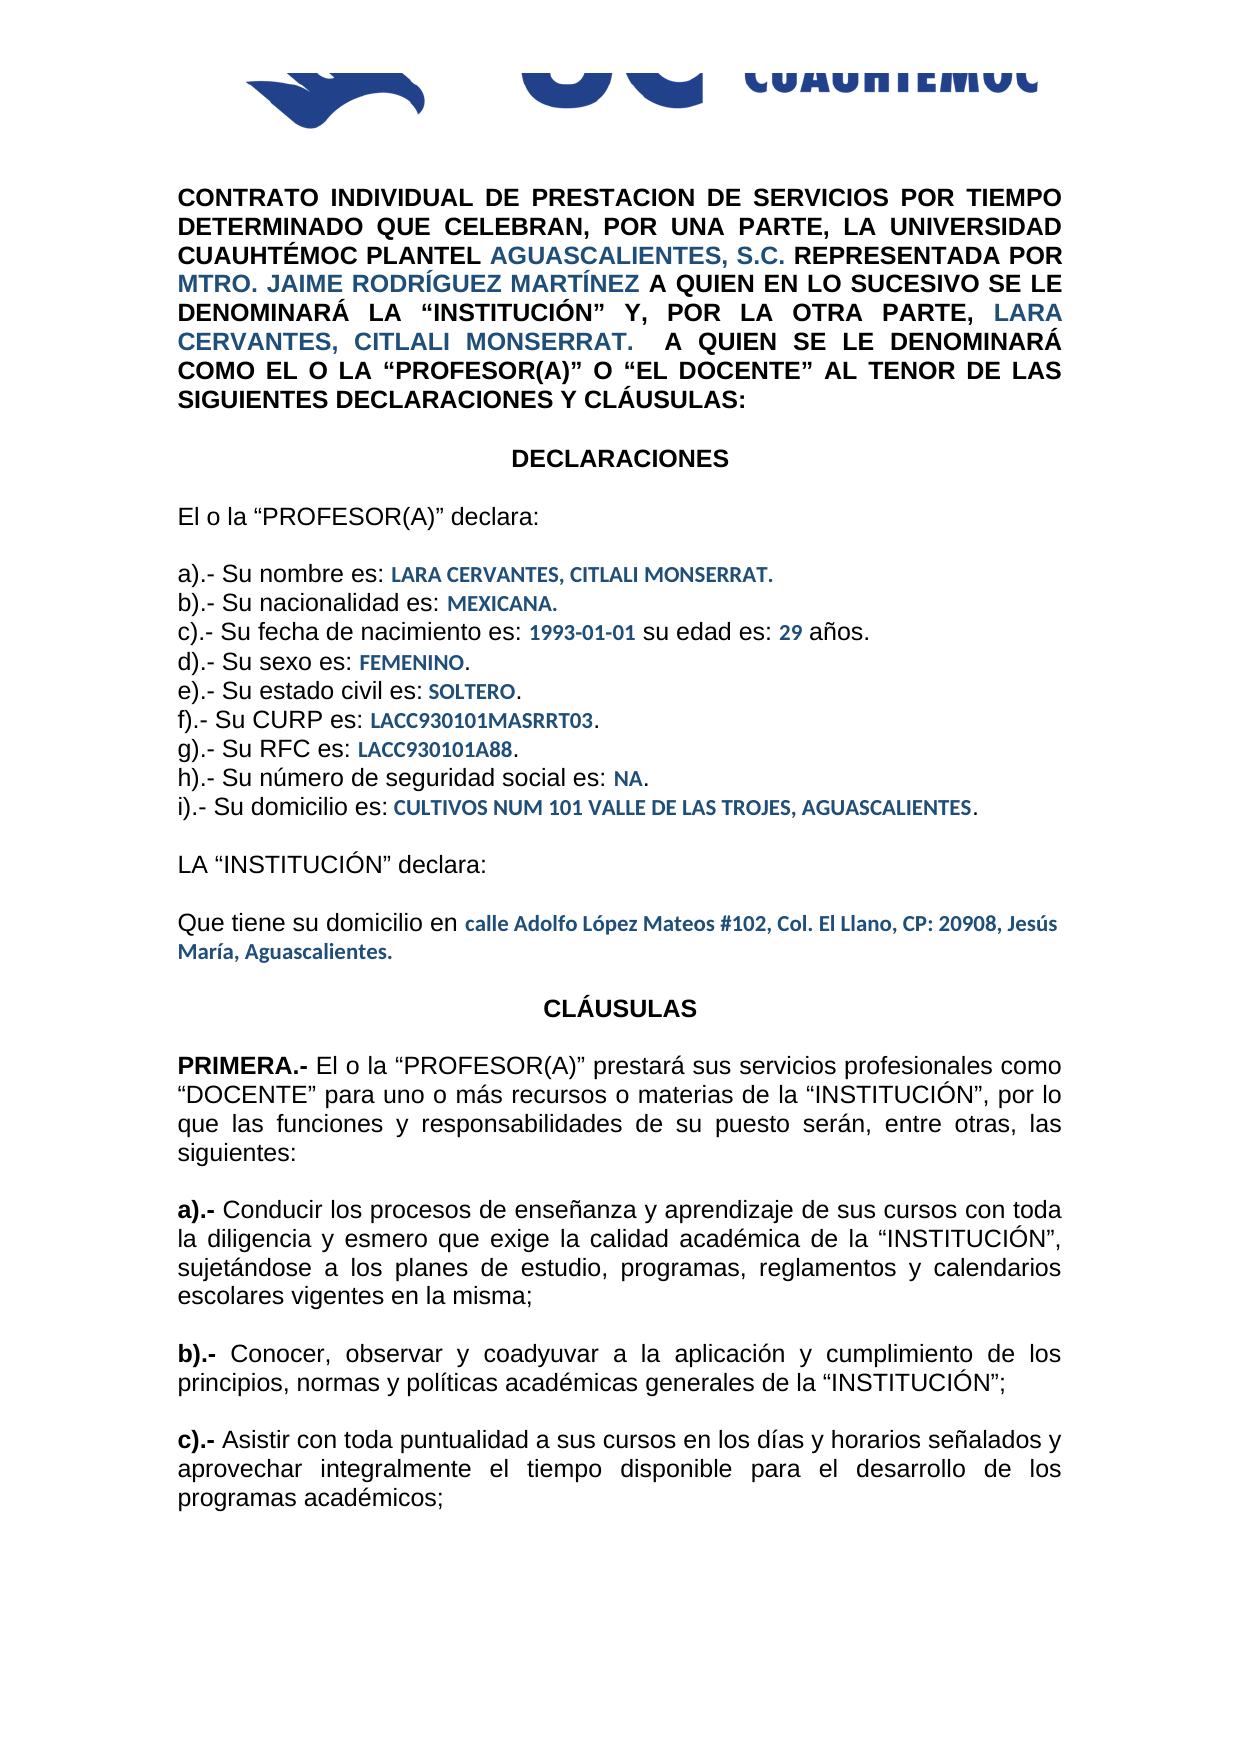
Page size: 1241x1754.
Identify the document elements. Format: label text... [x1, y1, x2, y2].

picture [177, 73, 1063, 139]
text h).- Su número de seguridad social es: NA. [177, 763, 1063, 792]
text Que tiene su domicilio en calle Adolfo López Mateos #102, Col. El Llano, CP: 20908, Jesús María, Aguascalientes. [177, 908, 1063, 965]
text PRIMERA.- El o la “PROFESOR(A)” prestará sus servicios profesionales como “DOCENTE” para uno o más recursos o materias de la “INSTITUCIÓN”, por lo que las funciones y responsabilidades de su puesto serán, entre otras, las siguientes: [177, 1051, 1063, 1166]
text g).- Su RFC es: LACC930101A88. [177, 734, 1063, 763]
text a).- Conducir los procesos de enseñanza y aprendizaje de sus cursos con toda la diligencia y esmero que exige la calidad académica de la “INSTITUCIÓN”, sujetándose a los planes de estudio, programas, reglamentos y calendarios escolares vigentes en la misma; [177, 1195, 1063, 1310]
text e).- Su estado civil es: SOLTERO. [177, 676, 1063, 705]
text LA “INSTITUCIÓN” declara: [177, 850, 1063, 879]
text b).- Su nacionalidad es: MEXICANA. [177, 588, 1063, 617]
text d).- Su sexo es: FEMENINO. [177, 647, 1063, 676]
text c).- Su fecha de nacimiento es: 1993-01-01 su edad es: 29 años. [177, 617, 1063, 647]
text CLÁUSULAS [177, 994, 1063, 1022]
text CONTRATO INDIVIDUAL DE PRESTACION DE SERVICIOS POR TIEMPO DETERMINADO QUE CELEBRAN, POR UNA PARTE, LA UNIVERSIDAD CUAUHTÉMOC PLANTEL AGUASCALIENTES, S.C. REPRESENTADA POR MTRO. JAIME RODRÍGUEZ MARTÍNEZ A QUIEN EN LO SUCESIVO SE LE DENOMINARÁ LA “INSTITUCIÓN” Y, POR LA OTRA PARTE, LARA CERVANTES, CITLALI MONSERRAT. A QUIEN SE LE DENOMINARÁ COMO EL O LA “PROFESOR(A)” O “EL DOCENTE” AL TENOR DE LAS SIGUIENTES DECLARACIONES Y CLÁUSULAS: [177, 183, 1063, 413]
text DECLARACIONES [177, 444, 1063, 473]
text El o la “PROFESOR(A)” declara: [177, 502, 1063, 530]
text a).- Su nombre es: LARA CERVANTES, CITLALI MONSERRAT. [177, 559, 1063, 588]
text i).- Su domicilio es: CULTIVOS NUM 101 VALLE DE LAS TROJES, AGUASCALIENTES. [177, 792, 1063, 822]
text c).- Asistir con toda puntualidad a sus cursos en los días y horarios señalados y aprovechar integralmente el tiempo disponible para el desarrollo de los programas académicos; [177, 1425, 1063, 1511]
text b).- Conocer, observar y coadyuvar a la aplicación y cumplimiento de los principios, normas y políticas académicas generales de la “INSTITUCIÓN”; [177, 1339, 1063, 1396]
text f).- Su CURP es: LACC930101MASRRT03. [177, 705, 1063, 734]
